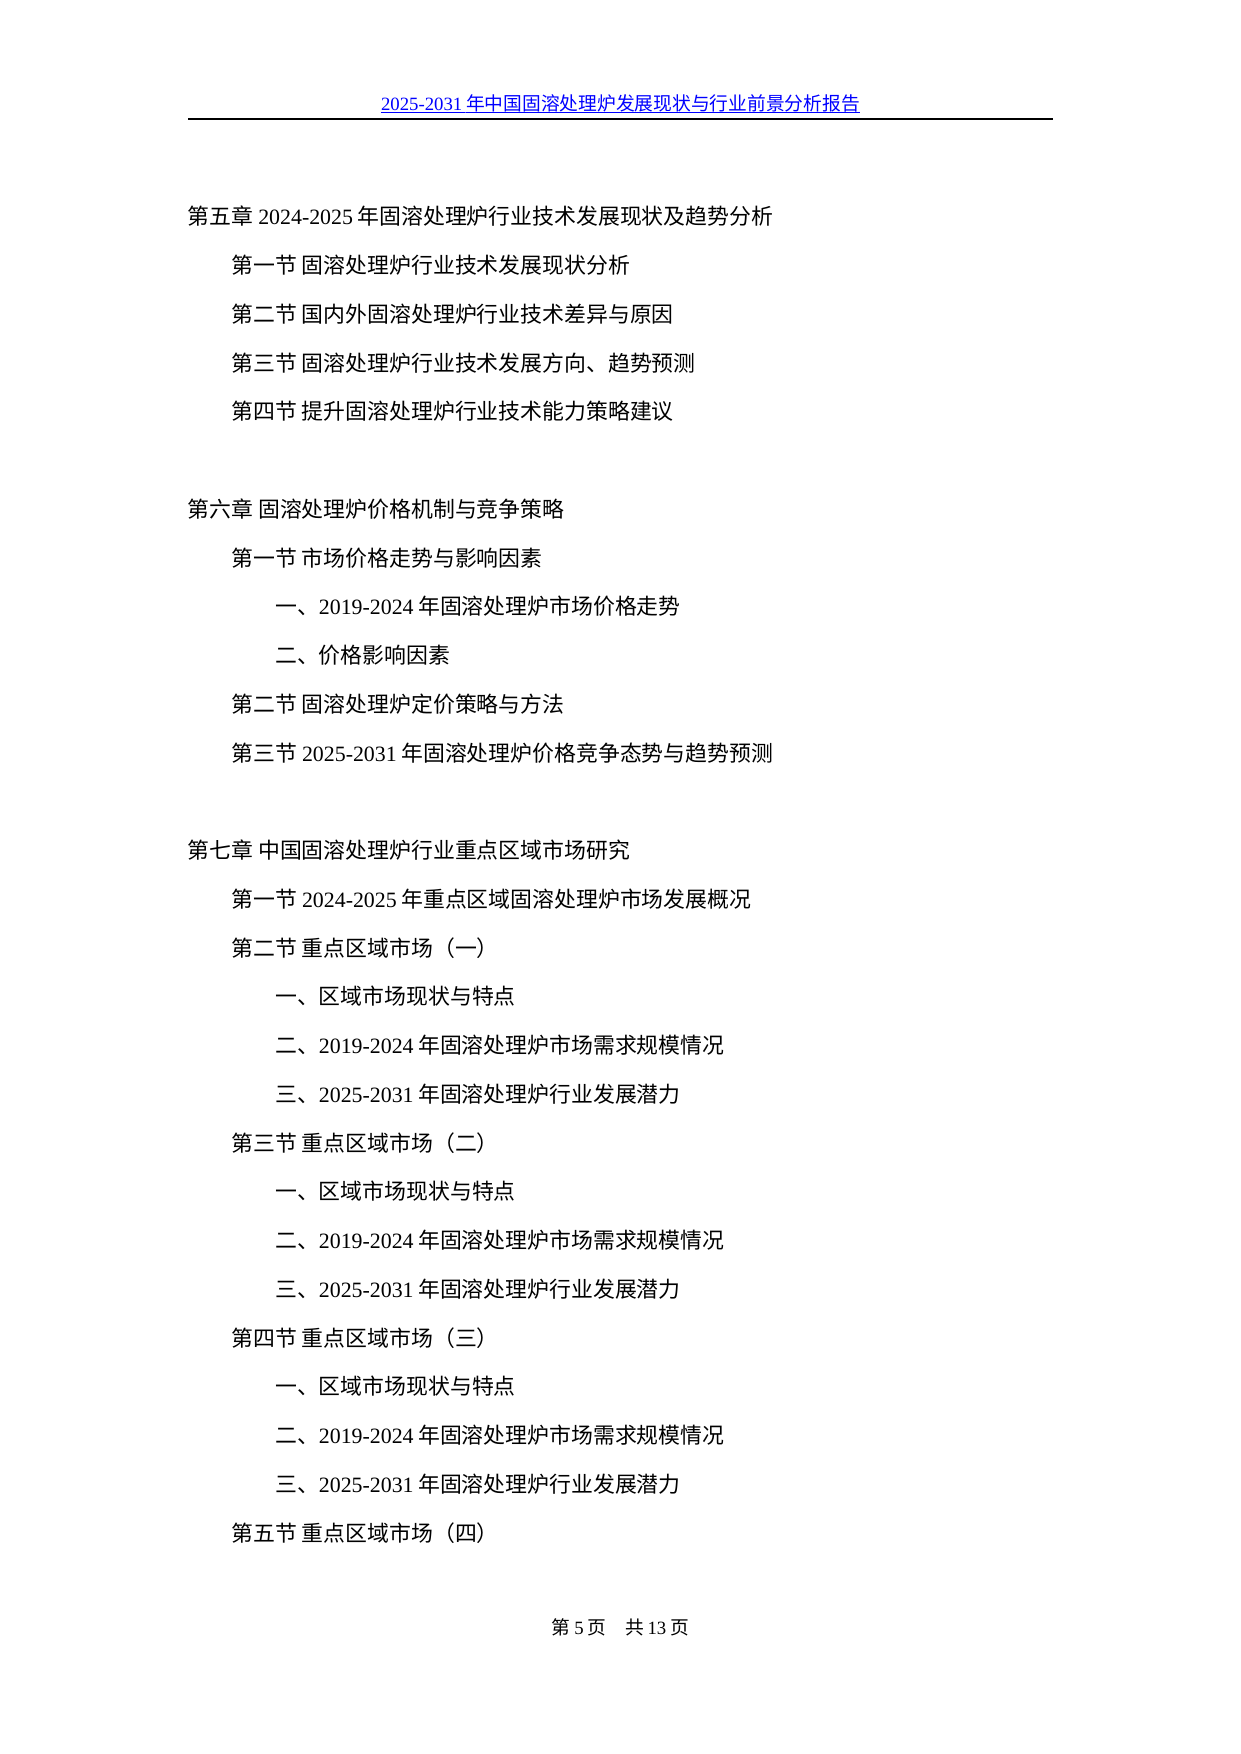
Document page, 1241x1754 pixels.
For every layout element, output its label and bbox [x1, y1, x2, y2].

text [187, 150, 1053, 1548]
